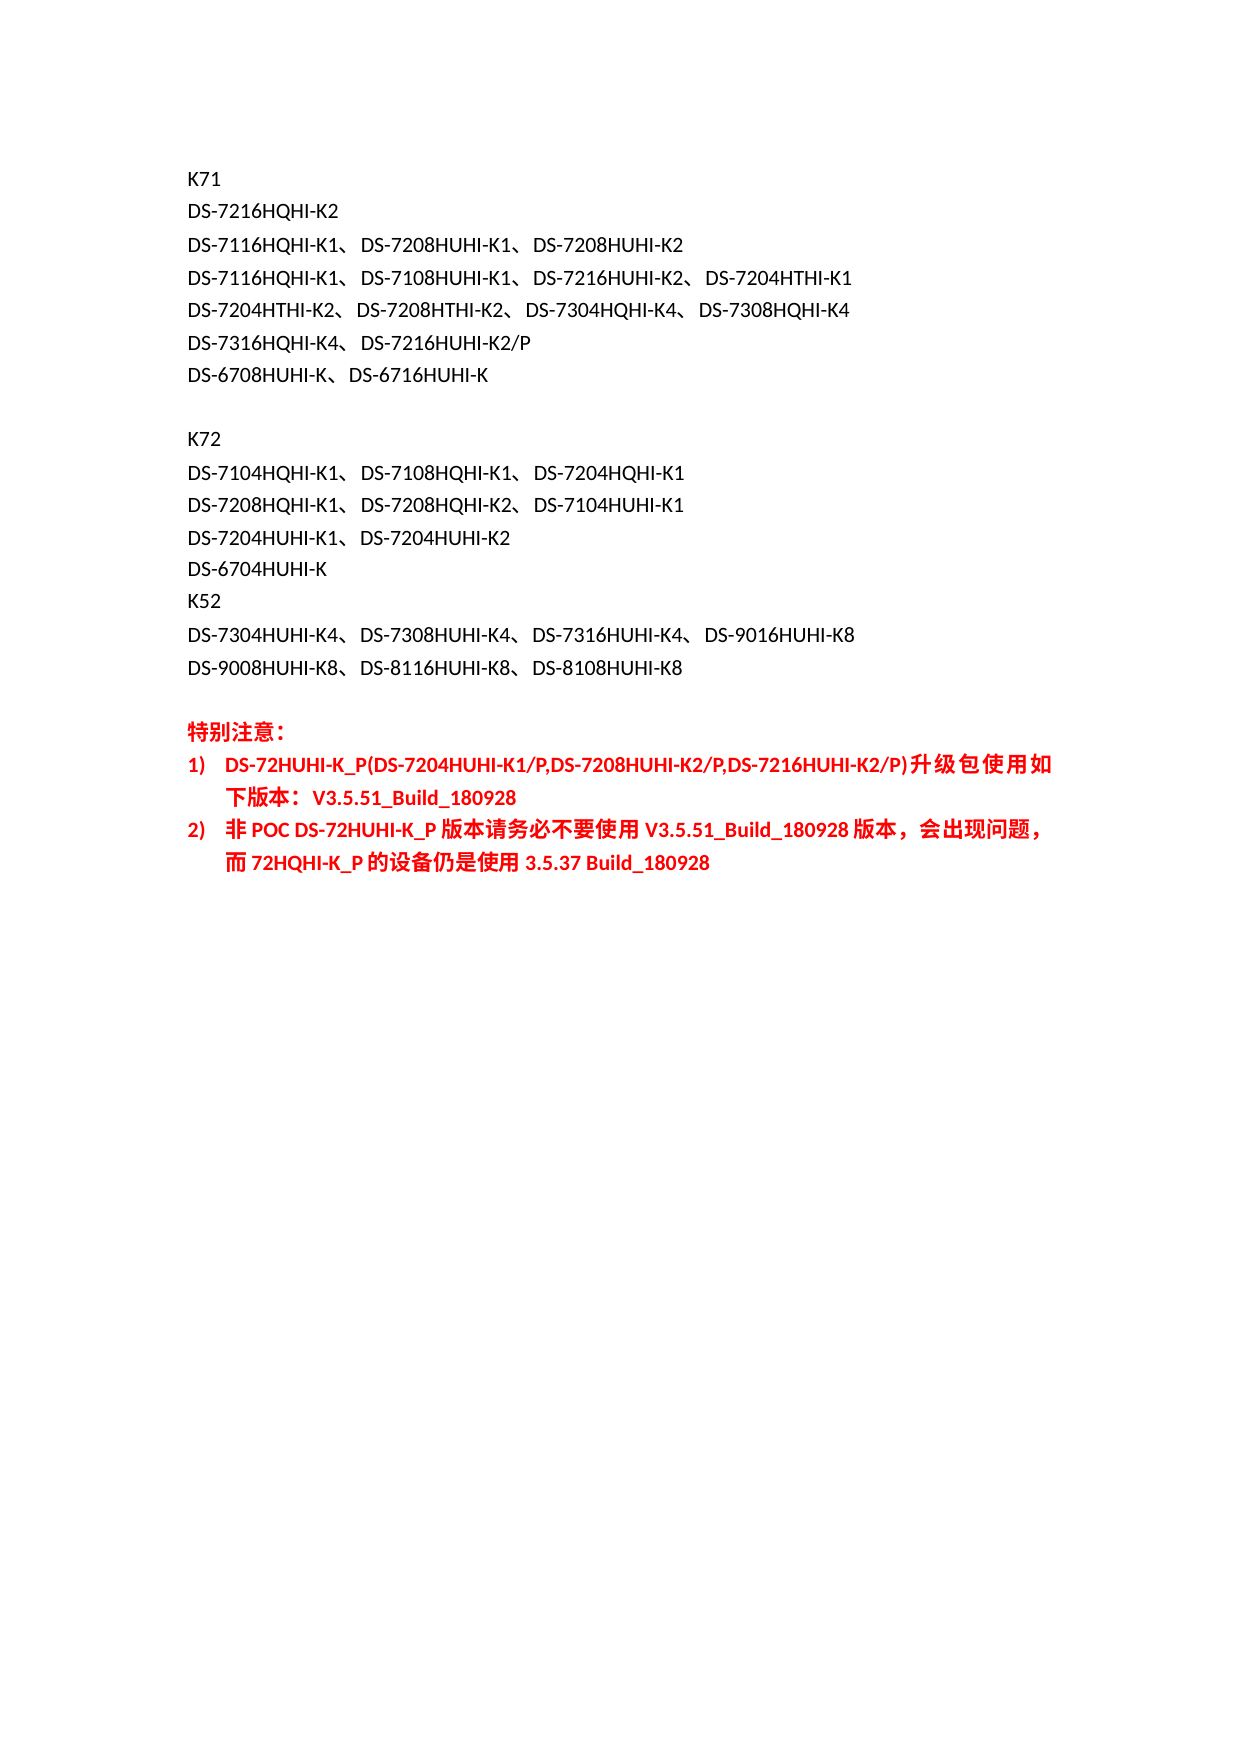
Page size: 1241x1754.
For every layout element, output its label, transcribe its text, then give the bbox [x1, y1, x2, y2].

text DS-7204HUHI-K1、DS-7204HUHI-K2 [187, 519, 1053, 552]
text K72 [187, 422, 1053, 454]
text DS-7116HQHI-K1、DS-7108HUHI-K1、DS-7216HUHI-K2、DS-7204HTHI-K1 [187, 259, 1053, 292]
list DS-72HUHI-K_P(DS-7204HUHI-K1/P,DS-7208HUHI-K2/P,DS-7216HUHI-K2/P)升级包使用如下版本：V3.5.51_Build_180928 [187, 747, 1053, 812]
text DS-7204HTHI-K2、DS-7208HTHI-K2、DS-7304HQHI-K4、DS-7308HQHI-K4 [187, 292, 1053, 324]
text DS-6704HUHI-K [187, 552, 1053, 584]
text DS-6708HUHI-K、DS-6716HUHI-K [187, 357, 1053, 389]
text K71 [187, 162, 1053, 194]
text K52 [187, 584, 1053, 617]
text DS-7104HQHI-K1、DS-7108HQHI-K1、DS-7204HQHI-K1 [187, 454, 1053, 487]
text DS-9008HUHI-K8、DS-8116HUHI-K8、DS-8108HUHI-K8 [187, 649, 1053, 682]
text 特别注意： [187, 714, 1053, 747]
text DS-7208HQHI-K1、DS-7208HQHI-K2、DS-7104HUHI-K1 [187, 487, 1053, 519]
text DS-7116HQHI-K1、DS-7208HUHI-K1、DS-7208HUHI-K2 [187, 227, 1053, 259]
list 非POC DS-72HUHI-K_P版本请务必不要使用V3.5.51_Build_180928版本，会出现问题，而72HQHI-K_P的设备仍是使用3.5.37 Build_180928 [187, 812, 1053, 877]
text DS-7304HUHI-K4、DS-7308HUHI-K4、DS-7316HUHI-K4、DS-9016HUHI-K8 [187, 617, 1053, 649]
text DS-7216HQHI-K2 [187, 194, 1053, 227]
text DS-7316HQHI-K4、DS-7216HUHI-K2/P [187, 324, 1053, 357]
